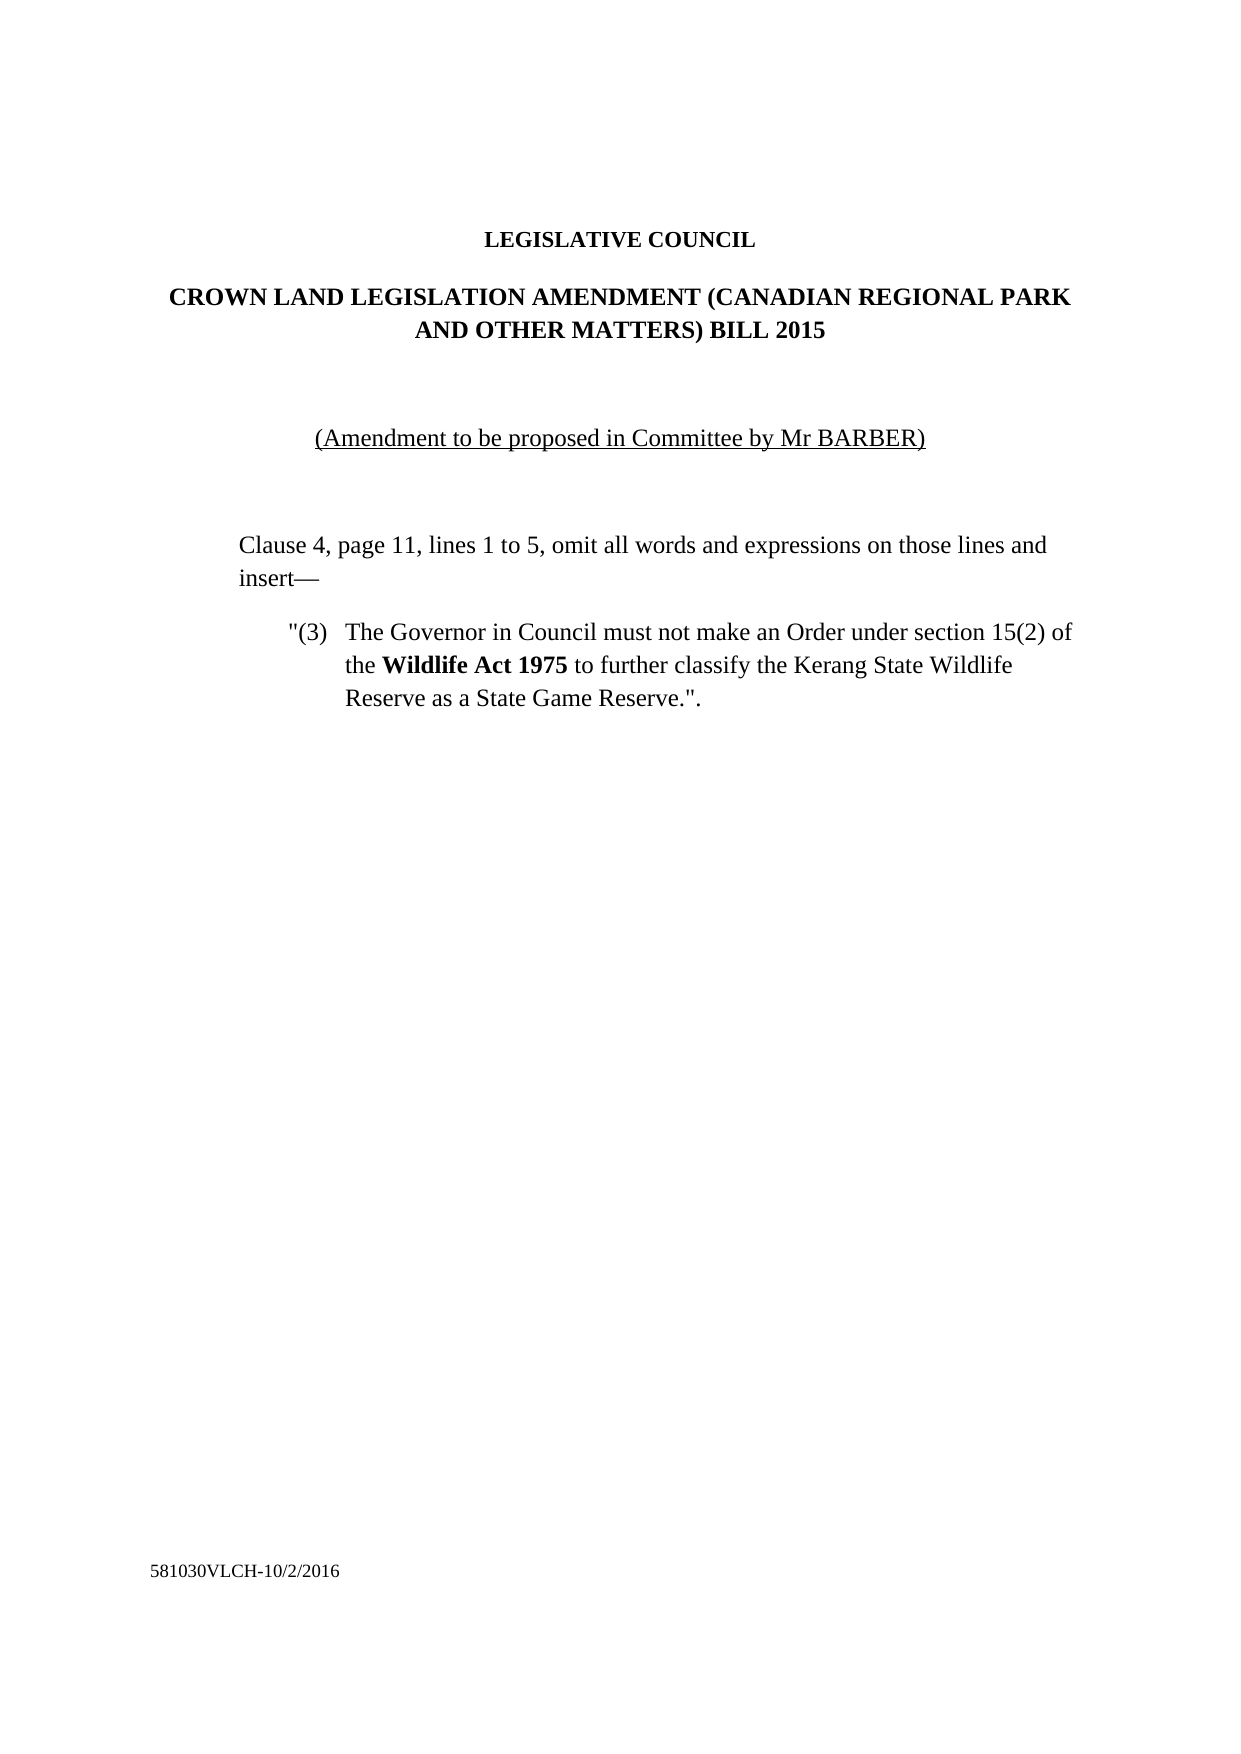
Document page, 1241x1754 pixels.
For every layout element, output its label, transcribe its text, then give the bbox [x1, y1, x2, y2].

list Clause 4, page 11, lines 1 to 5, omit all words and expressions on those lines and insert— [238, 530, 1090, 592]
text Legislative Council [0, 227, 1240, 253]
subtitle "(3) The Governor in Council must not make an Order under section 15(2) of the Wildlife Act 1975 to further classify the Kerang State Wildlife Reserve as a State Game Reserve.". [150, 617, 1090, 712]
text CROWN LAND LEGISLATION AMENDMENT (CANADIAN REGIONAL PARK AND OTHER MATTERS) BILL 2015 [150, 282, 1090, 343]
text (Amendment to be proposed in Committee by Mr BARBER) [150, 423, 1090, 451]
